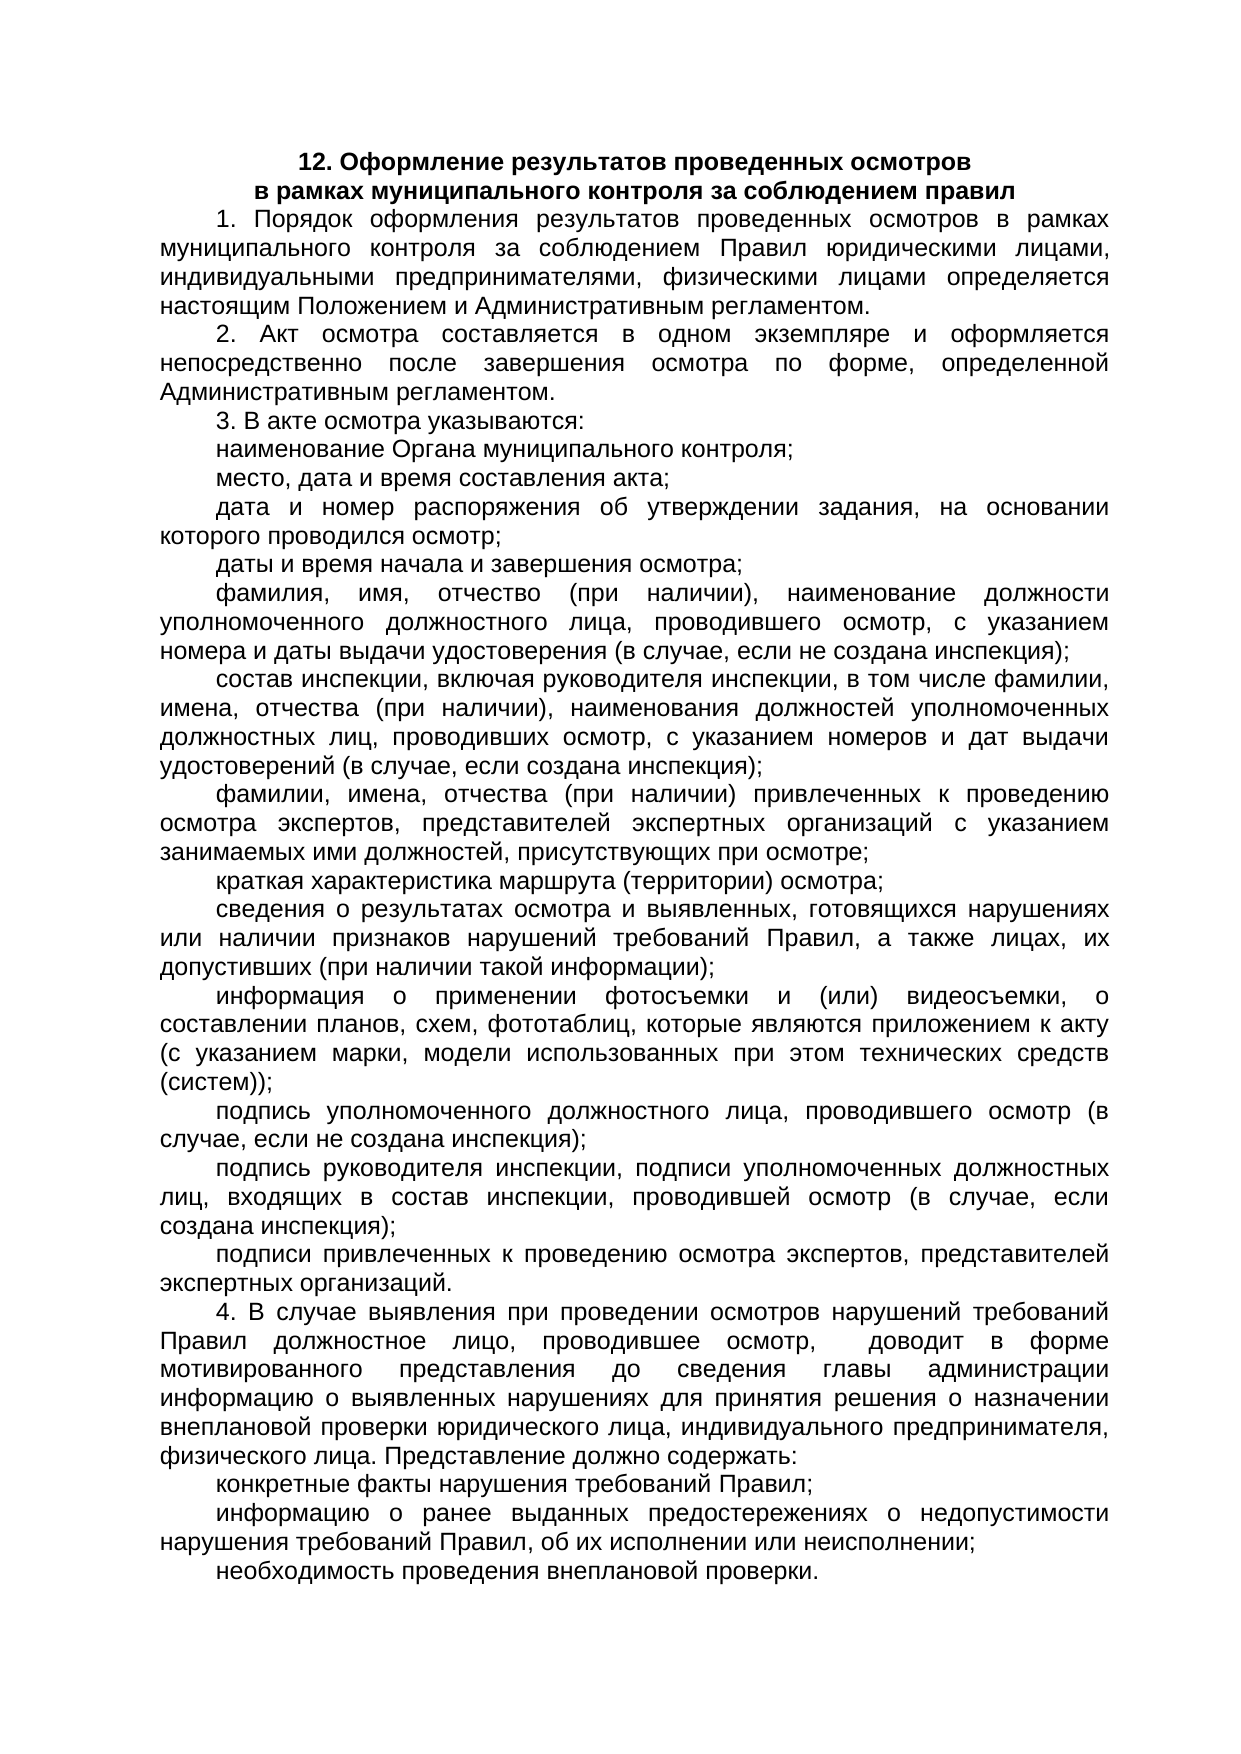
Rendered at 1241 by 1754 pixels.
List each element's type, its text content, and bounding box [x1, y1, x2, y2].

text место, дата и время составления акта; [159, 463, 1110, 492]
text 12. Оформление результатов проведенных осмотров [159, 147, 1110, 176]
text конкретные факты нарушения требований Правил; [159, 1469, 1110, 1498]
text сведения о результатах осмотра и выявленных, готовящихся нарушениях или наличии признаков нарушений требований Правил, а также лицах, их допустивших (при наличии такой информации); [159, 894, 1110, 981]
text в рамках муниципального контроля за соблюдением правил [159, 176, 1110, 204]
text фамилия, имя, отчество (при наличии), наименование должности уполномоченного должностного лица, проводившего осмотр, с указанием номера и даты выдачи удостоверения (в случае, если не создана инспекция); [159, 578, 1110, 664]
text состав инспекции, включая руководителя инспекции, в том числе фамилии, имена, отчества (при наличии), наименования должностей уполномоченных должностных лиц, проводивших осмотр, с указанием номеров и дат выдачи удостоверений (в случае, если создана инспекция); [159, 664, 1110, 779]
text 2. Акт осмотра составляется в одном экземпляре и оформляется непосредственно после завершения осмотра по форме, определенной Административным регламентом. [159, 319, 1110, 406]
text подпись уполномоченного должностного лица, проводившего осмотр (в случае, если не создана инспекция); [159, 1096, 1110, 1153]
text дата и номер распоряжения об утверждении задания, на основании которого проводился осмотр; [159, 492, 1110, 549]
text информация о применении фотосъемки и (или) видеосъемки, о составлении планов, схем, фототаблиц, которые являются приложением к акту (с указанием марки, модели использованных при этом технических средств (систем)); [159, 981, 1110, 1096]
text подпись руководителя инспекции, подписи уполномоченных должностных лиц, входящих в состав инспекции, проводившей осмотр (в случае, если создана инспекция); [159, 1153, 1110, 1239]
text краткая характеристика маршрута (территории) осмотра; [159, 866, 1110, 894]
text 1. Порядок оформления результатов проведенных осмотров в рамках муниципального контроля за соблюдением Правил юридическими лицами, индивидуальными предпринимателями, физическими лицами определяется настоящим Положением и Административным регламентом. [159, 204, 1110, 319]
text 4. В случае выявления при проведении осмотров нарушений требований Правил должностное лицо, проводившее осмотр, доводит в форме мотивированного представления до сведения главы администрации информацию о выявленных нарушениях для принятия решения о назначении внеплановой проверки юридического лица, индивидуального предпринимателя, физического лица. Представление должно содержать: [159, 1297, 1110, 1469]
text даты и время начала и завершения осмотра; [159, 549, 1110, 578]
text 3. В акте осмотра указываются: [159, 406, 1110, 434]
text информацию о ранее выданных предостережениях о недопустимости нарушения требований Правил, об их исполнении или неисполнении; [159, 1498, 1110, 1556]
text подписи привлеченных к проведению осмотра экспертов, представителей экспертных организаций. [159, 1239, 1110, 1297]
text фамилии, имена, отчества (при наличии) привлеченных к проведению осмотра экспертов, представителей экспертных организаций с указанием занимаемых ими должностей, присутствующих при осмотре; [159, 779, 1110, 866]
text наименование Органа муниципального контроля; [159, 434, 1110, 463]
text необходимость проведения внеплановой проверки. [159, 1556, 1110, 1584]
